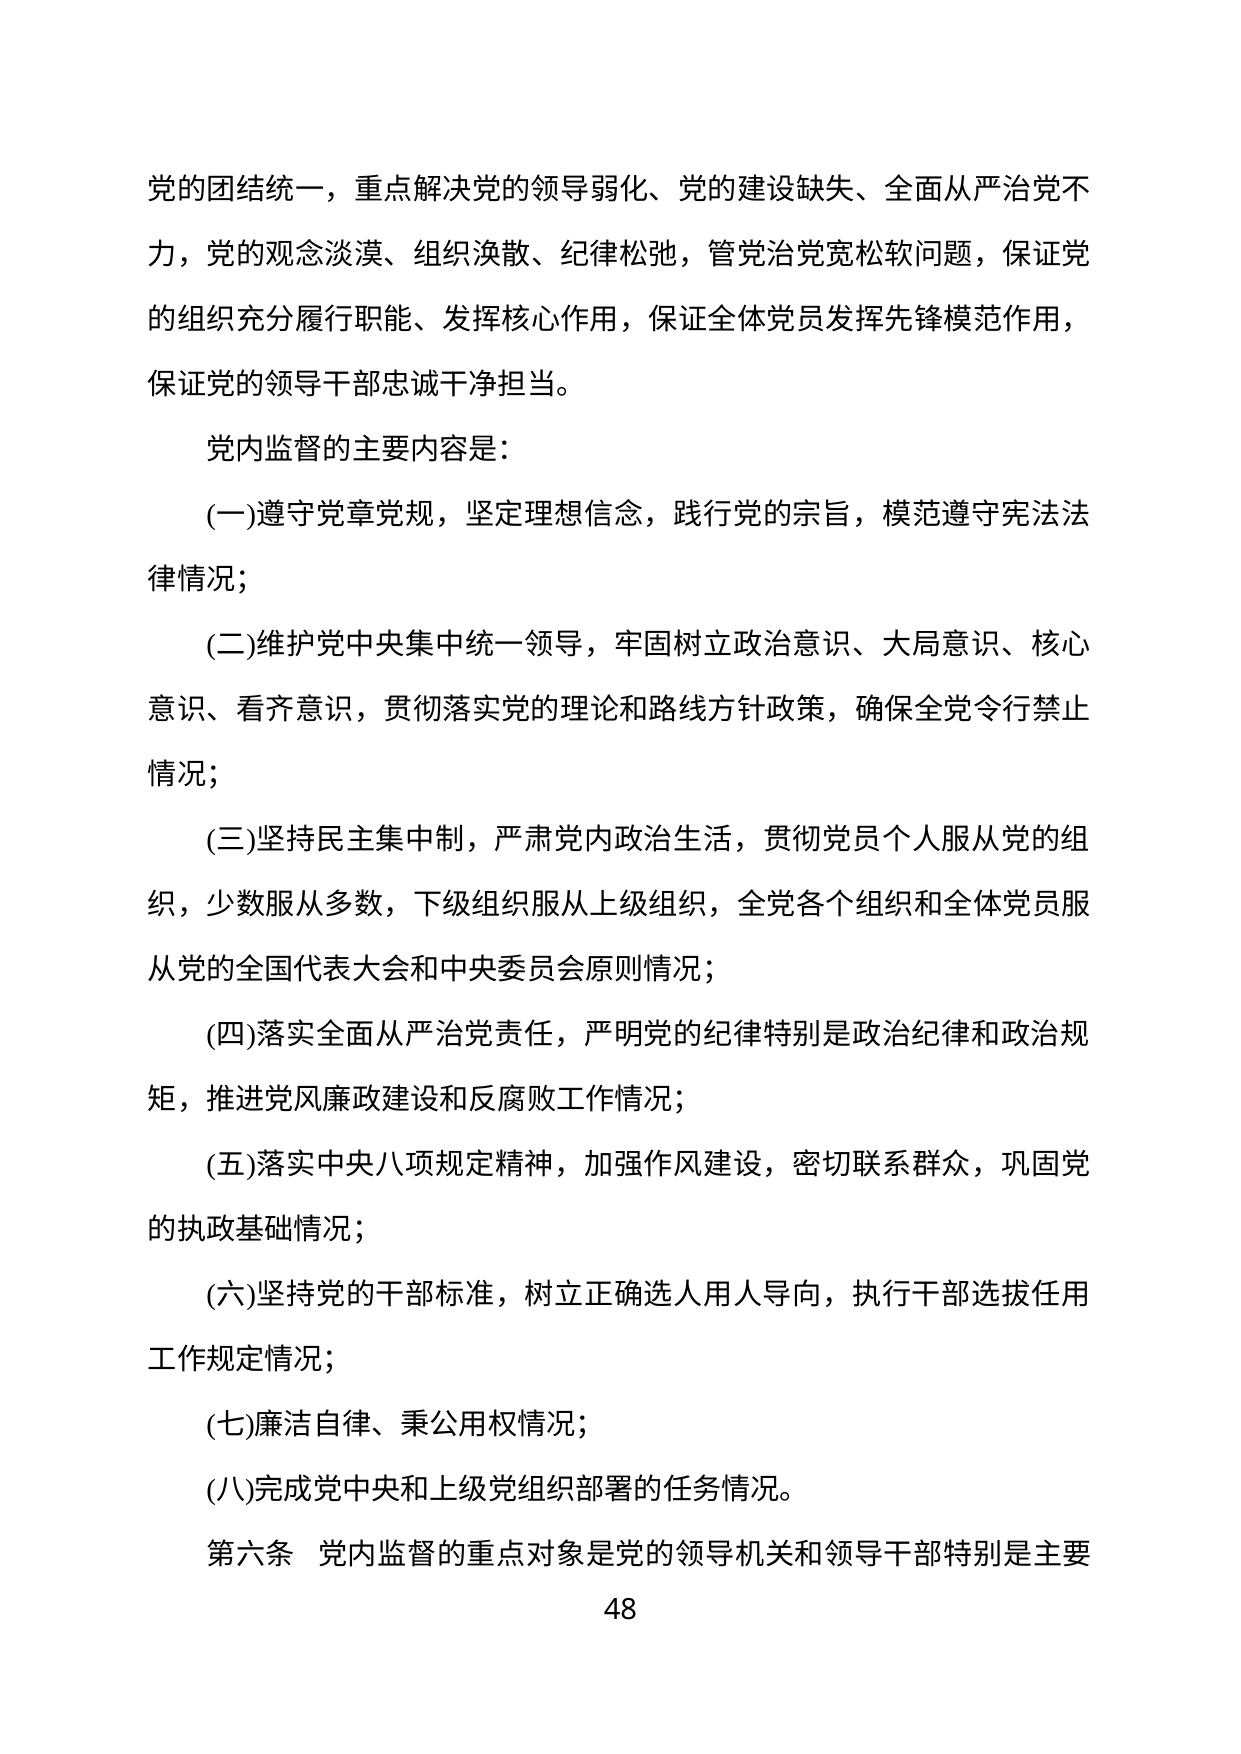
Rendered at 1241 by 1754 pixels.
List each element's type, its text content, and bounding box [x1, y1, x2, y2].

text (四)落实全面从严治党责任，严明党的纪律特别是政治纪律和政治规矩，推进党风廉政建设和反腐败工作情况； [148, 999, 1092, 1129]
text (三)坚持民主集中制，严肃党内政治生活，贯彻党员个人服从党的组织，少数服从多数，下级组织服从上级组织，全党各个组织和全体党员服从党的全国代表大会和中央委员会原则情况； [148, 804, 1092, 999]
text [148, 154, 1092, 414]
text (一)遵守党章党规，坚定理想信念，践行党的宗旨，模范遵守宪法法律情况； [148, 479, 1092, 609]
text (八)完成党中央和上级党组织部署的任务情况。 [148, 1454, 1092, 1519]
text (七)廉洁自律、秉公用权情况； [148, 1389, 1092, 1454]
text (六)坚持党的干部标准，树立正确选人用人导向，执行干部选拔任用工作规定情况； [148, 1259, 1092, 1389]
text (五)落实中央八项规定精神，加强作风建设，密切联系群众，巩固党的执政基础情况； [148, 1129, 1092, 1259]
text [148, 1519, 1092, 1584]
text (二)维护党中央集中统一领导，牢固树立政治意识、大局意识、核心意识、看齐意识，贯彻落实党的理论和路线方针政策，确保全党令行禁止情况； [148, 609, 1092, 804]
text 党内监督的主要内容是： [148, 414, 1092, 479]
